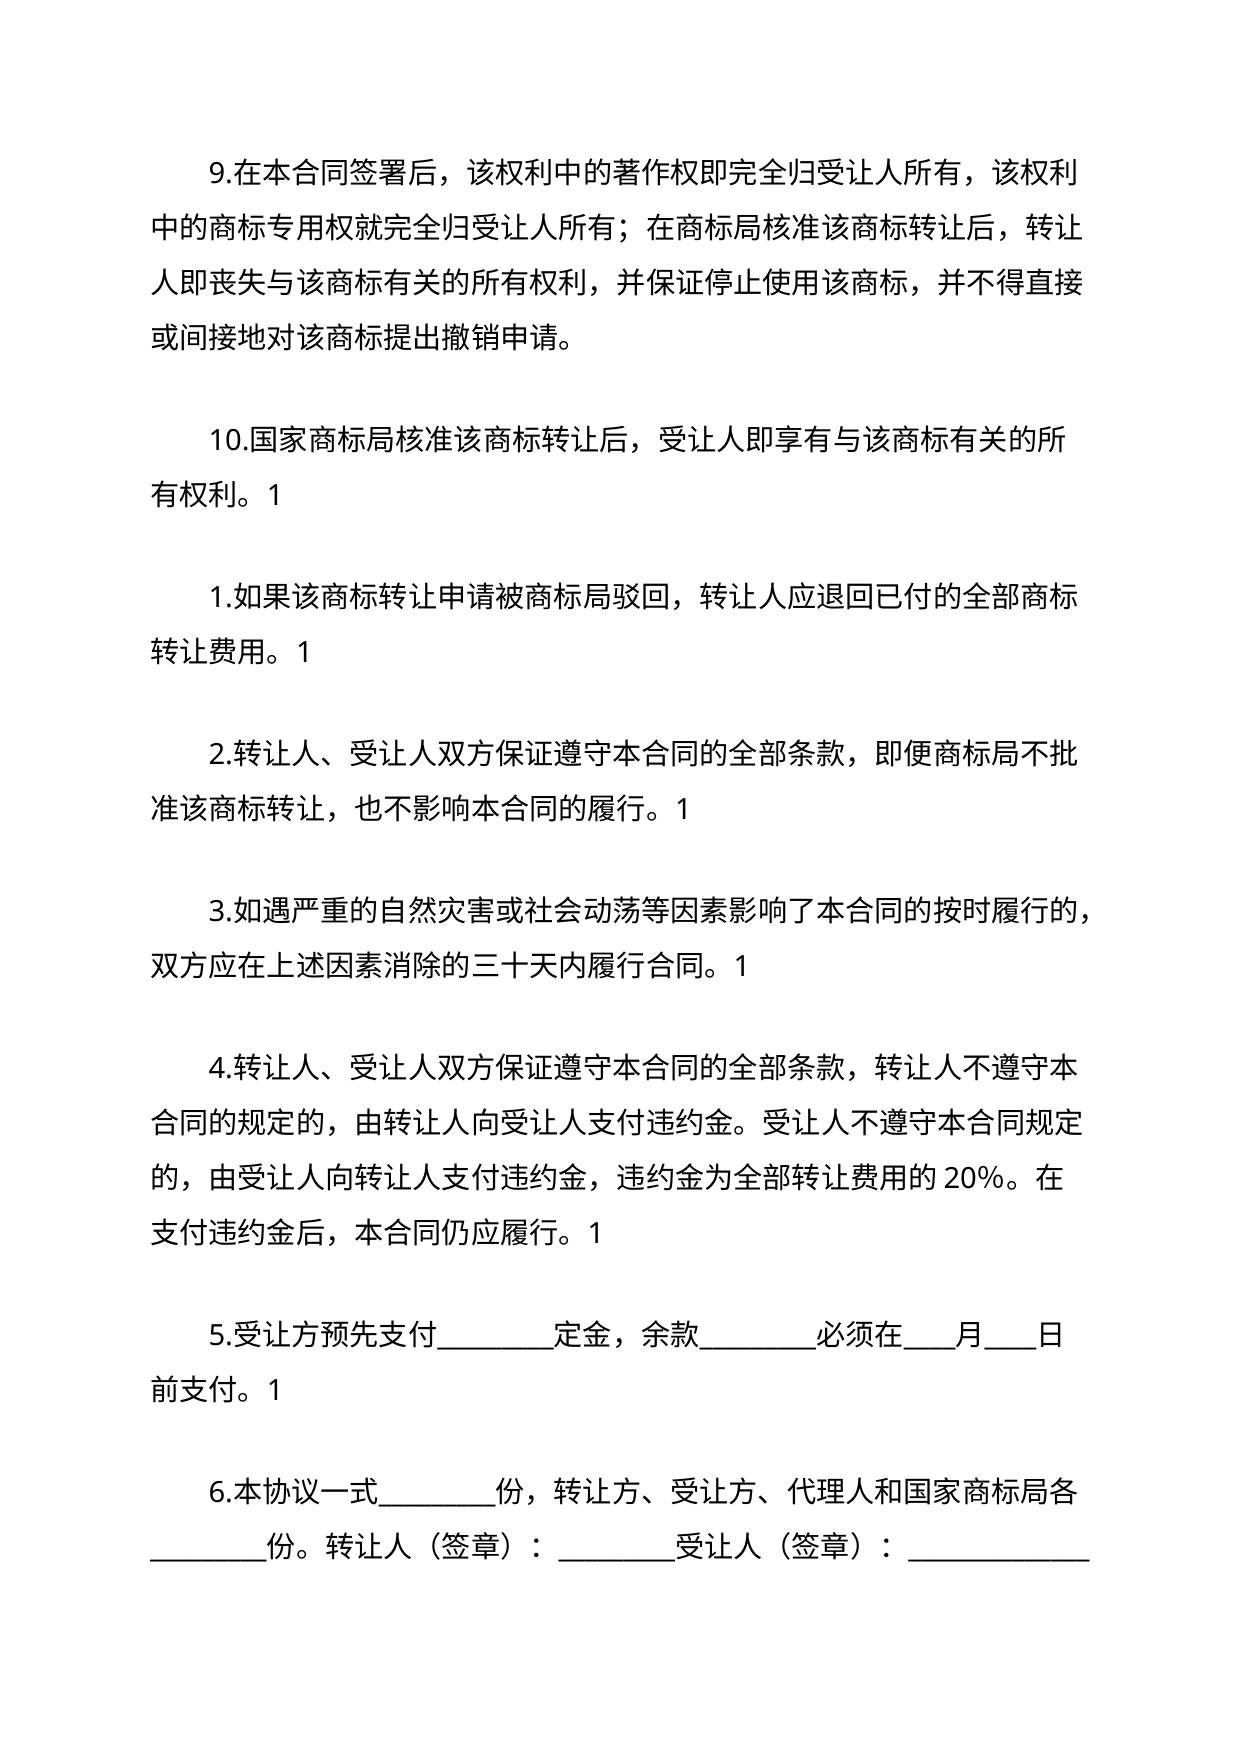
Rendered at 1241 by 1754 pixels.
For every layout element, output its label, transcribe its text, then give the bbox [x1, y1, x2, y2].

text 1.如果该商标转让申请被商标局驳回，转让人应退回已付的全部商标转让费用。1 [150, 573, 1090, 671]
text 9.在本合同签署后，该权利中的著作权即完全归受让人所有，该权利中的商标专用权就完全归受让人所有；在商标局核准该商标转让后，转让人即丧失与该商标有关的所有权利，并保证停止使用该商标，并不得直接或间接地对该商标提出撤销申请。 [150, 150, 1090, 357]
text 2.转让人、受让人双方保证遵守本合同的全部条款，即便商标局不批准该商标转让，也不影响本合同的履行。1 [150, 731, 1090, 828]
text 10.国家商标局核准该商标转让后，受让人即享有与该商标有关的所有权利。1 [150, 417, 1090, 514]
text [150, 1468, 1090, 1566]
text 5.受让方预先支付_________定金，余款_________必须在____月____日前支付。1 [150, 1311, 1090, 1409]
text 3.如遇严重的自然灾害或社会动荡等因素影响了本合同的按时履行的，双方应在上述因素消除的三十天内履行合同。1 [150, 887, 1090, 985]
text 4.转让人、受让人双方保证遵守本合同的全部条款，转让人不遵守本合同的规定的，由转让人向受让人支付违约金。受让人不遵守本合同规定的，由受让人向转让人支付违约金，违约金为全部转让费用的20％。在支付违约金后，本合同仍应履行。1 [150, 1044, 1090, 1252]
